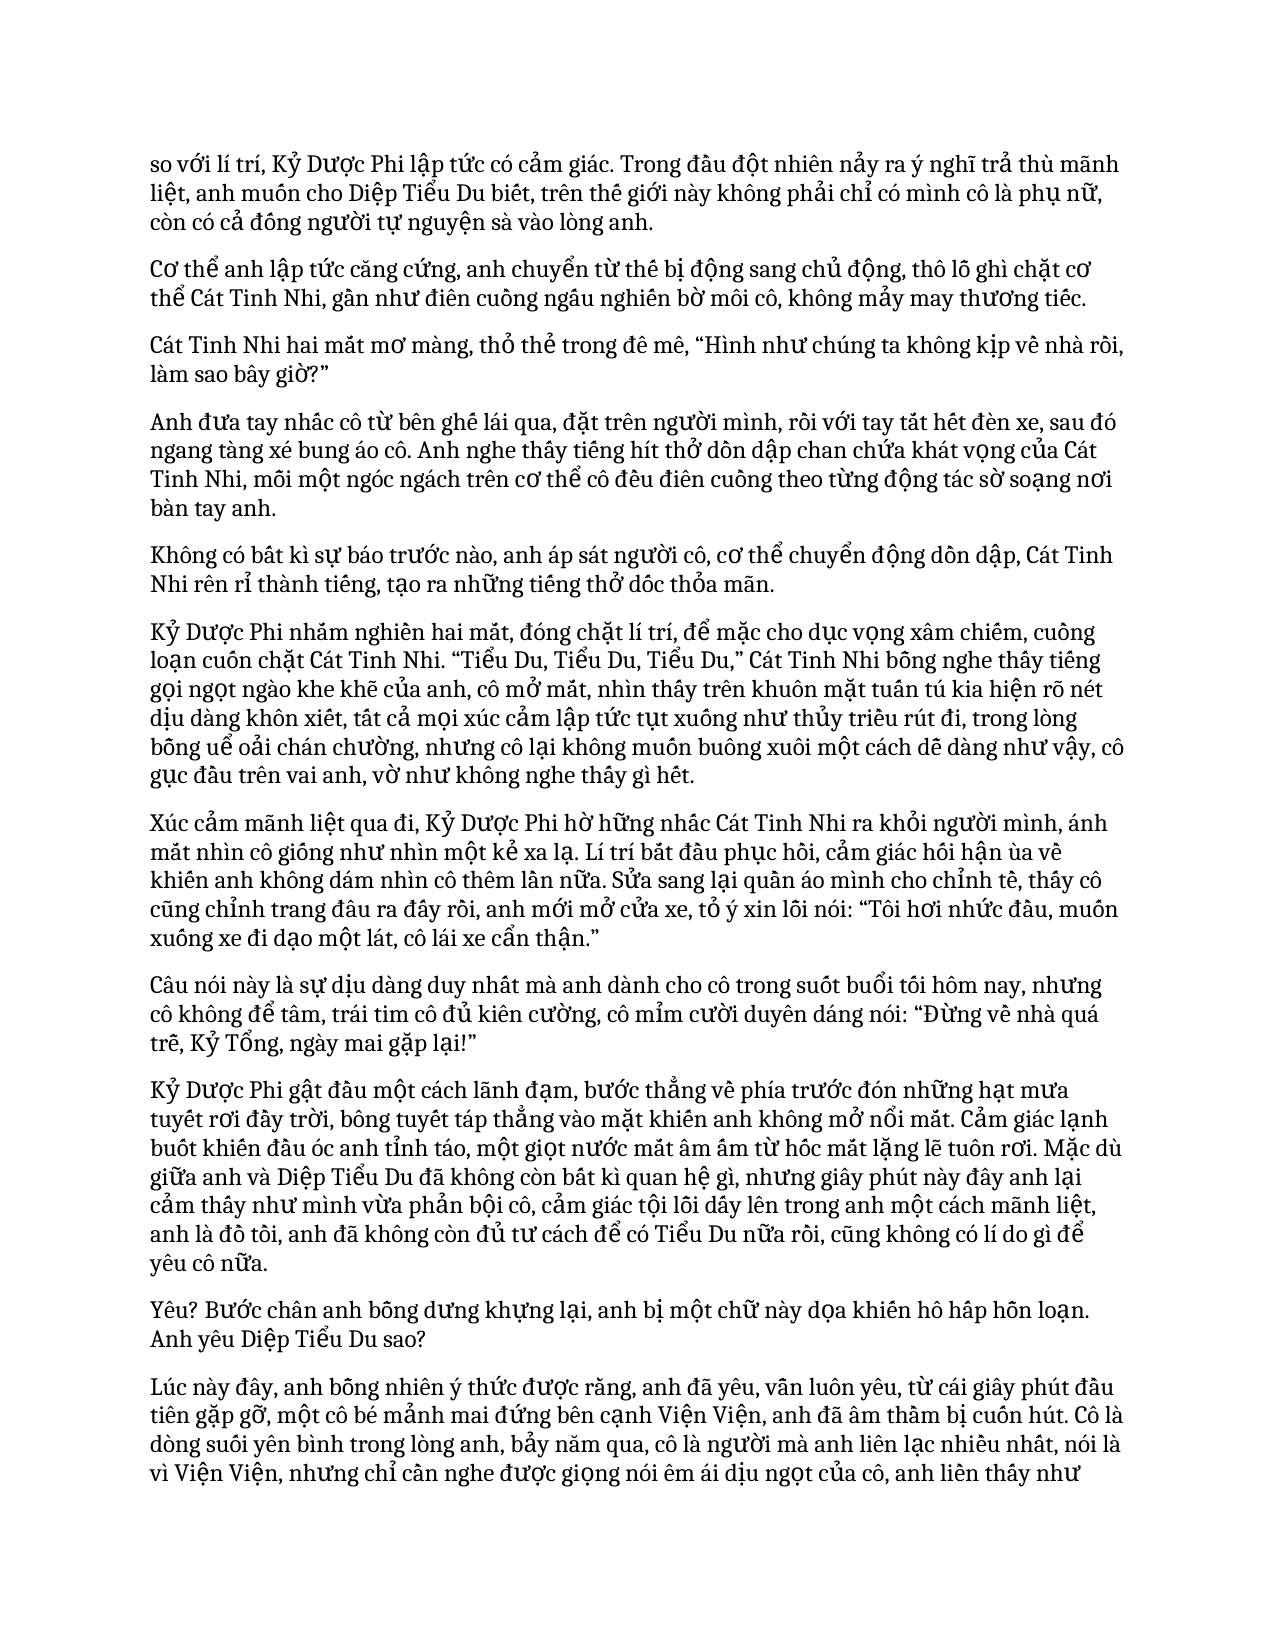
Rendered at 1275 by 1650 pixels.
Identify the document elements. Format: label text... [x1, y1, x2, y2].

text Kỷ Dược Phi gật đầu một cách lãnh đạm, bước thẳng về phía trước đón những hạt mưa tuyết rơi đầy trời, bông tuyết táp thẳng vào mặt khiến anh không mở nổi mắt. Cảm giác lạnh buốt khiến đầu óc anh tỉnh táo, một giọt nước mắt âm ấm từ hốc mắt lặng lẽ tuôn rơi. Mặc dù giữa anh và Diệp Tiểu Du đã không còn bất kì quan hệ gì, nhưng giây phút này đây anh lại cảm thấy như mình vừa phản bội cô, cảm giác tội lỗi dấy lên trong anh một cách mãnh liệt, anh là đồ tồi, anh đã không còn đủ tư cách để có Tiểu Du nữa rồi, cũng không có lí do gì để yêu cô nữa. [150, 1076, 1125, 1277]
text Kỷ Dược Phi nhắm nghiền hai mắt, đóng chặt lí trí, để mặc cho dục vọng xâm chiếm, cuồng loạn cuốn chặt Cát Tinh Nhi. “Tiểu Du, Tiểu Du, Tiểu Du,” Cát Tinh Nhi bỗng nghe thấy tiếng gọi ngọt ngào khe khẽ của anh, cô mở mắt, nhìn thấy trên khuôn mặt tuấn tú kia hiện rõ nét dịu dàng khôn xiết, tất cả mọi xúc cảm lập tức tụt xuống như thủy triều rút đi, trong lòng bỗng uể oải chán chường, nhưng cô lại không muốn buông xuôi một cách dễ dàng như vậy, cô gục đầu trên vai anh, vờ như không nghe thấy gì hết. [150, 617, 1125, 790]
text Câu nói này là sự dịu dàng duy nhất mà anh dành cho cô trong suốt buổi tối hôm nay, nhưng cô không để tâm, trái tim cô đủ kiên cường, cô mỉm cười duyên dáng nói: “Đừng về nhà quá trễ, Kỷ Tổng, ngày mai gặp lại!” [150, 971, 1125, 1057]
text Xúc cảm mãnh liệt qua đi, Kỷ Dược Phi hờ hững nhấc Cát Tinh Nhi ra khỏi người mình, ánh mắt nhìn cô giống như nhìn một kẻ xa lạ. Lí trí bắt đầu phục hồi, cảm giác hối hận ùa về khiến anh không dám nhìn cô thêm lần nữa. Sửa sang lại quần áo mình cho chỉnh tề, thấy cô cũng chỉnh trang đâu ra đấy rồi, anh mới mở cửa xe, tỏ ý xin lỗi nói: “Tôi hơi nhức đầu, muốn xuống xe đi dạo một lát, cô lái xe cẩn thận.” [150, 809, 1125, 952]
text Yêu? Bước chân anh bỗng dưng khựng lại, anh bị một chữ này dọa khiến hô hấp hỗn loạn. Anh yêu Diệp Tiểu Du sao? [150, 1296, 1125, 1354]
text Không có bất kì sự báo trước nào, anh áp sát người cô, cơ thể chuyển động dồn dập, Cát Tinh Nhi rên rỉ thành tiếng, tạo ra những tiếng thở dốc thỏa mãn. [150, 541, 1125, 599]
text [150, 150, 1125, 236]
text Cát Tinh Nhi hai mắt mơ màng, thỏ thẻ trong đê mê, “Hình như chúng ta không kịp về nhà rồi, làm sao bây giờ?” [150, 331, 1125, 389]
text Anh đưa tay nhấc cô từ bên ghế lái qua, đặt trên người mình, rồi với tay tắt hết đèn xe, sau đó ngang tàng xé bung áo cô. Anh nghe thấy tiếng hít thở dồn dập chan chứa khát vọng của Cát Tinh Nhi, mỗi một ngóc ngách trên cơ thể cô đều điên cuồng theo từng động tác sờ soạng nơi bàn tay anh. [150, 407, 1125, 522]
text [150, 1372, 1125, 1487]
text Cơ thể anh lập tức căng cứng, anh chuyển từ thế bị động sang chủ động, thô lỗ ghì chặt cơ thể Cát Tinh Nhi, gần như điên cuồng ngấu nghiến bờ môi cô, không mảy may thương tiếc. [150, 255, 1125, 312]
